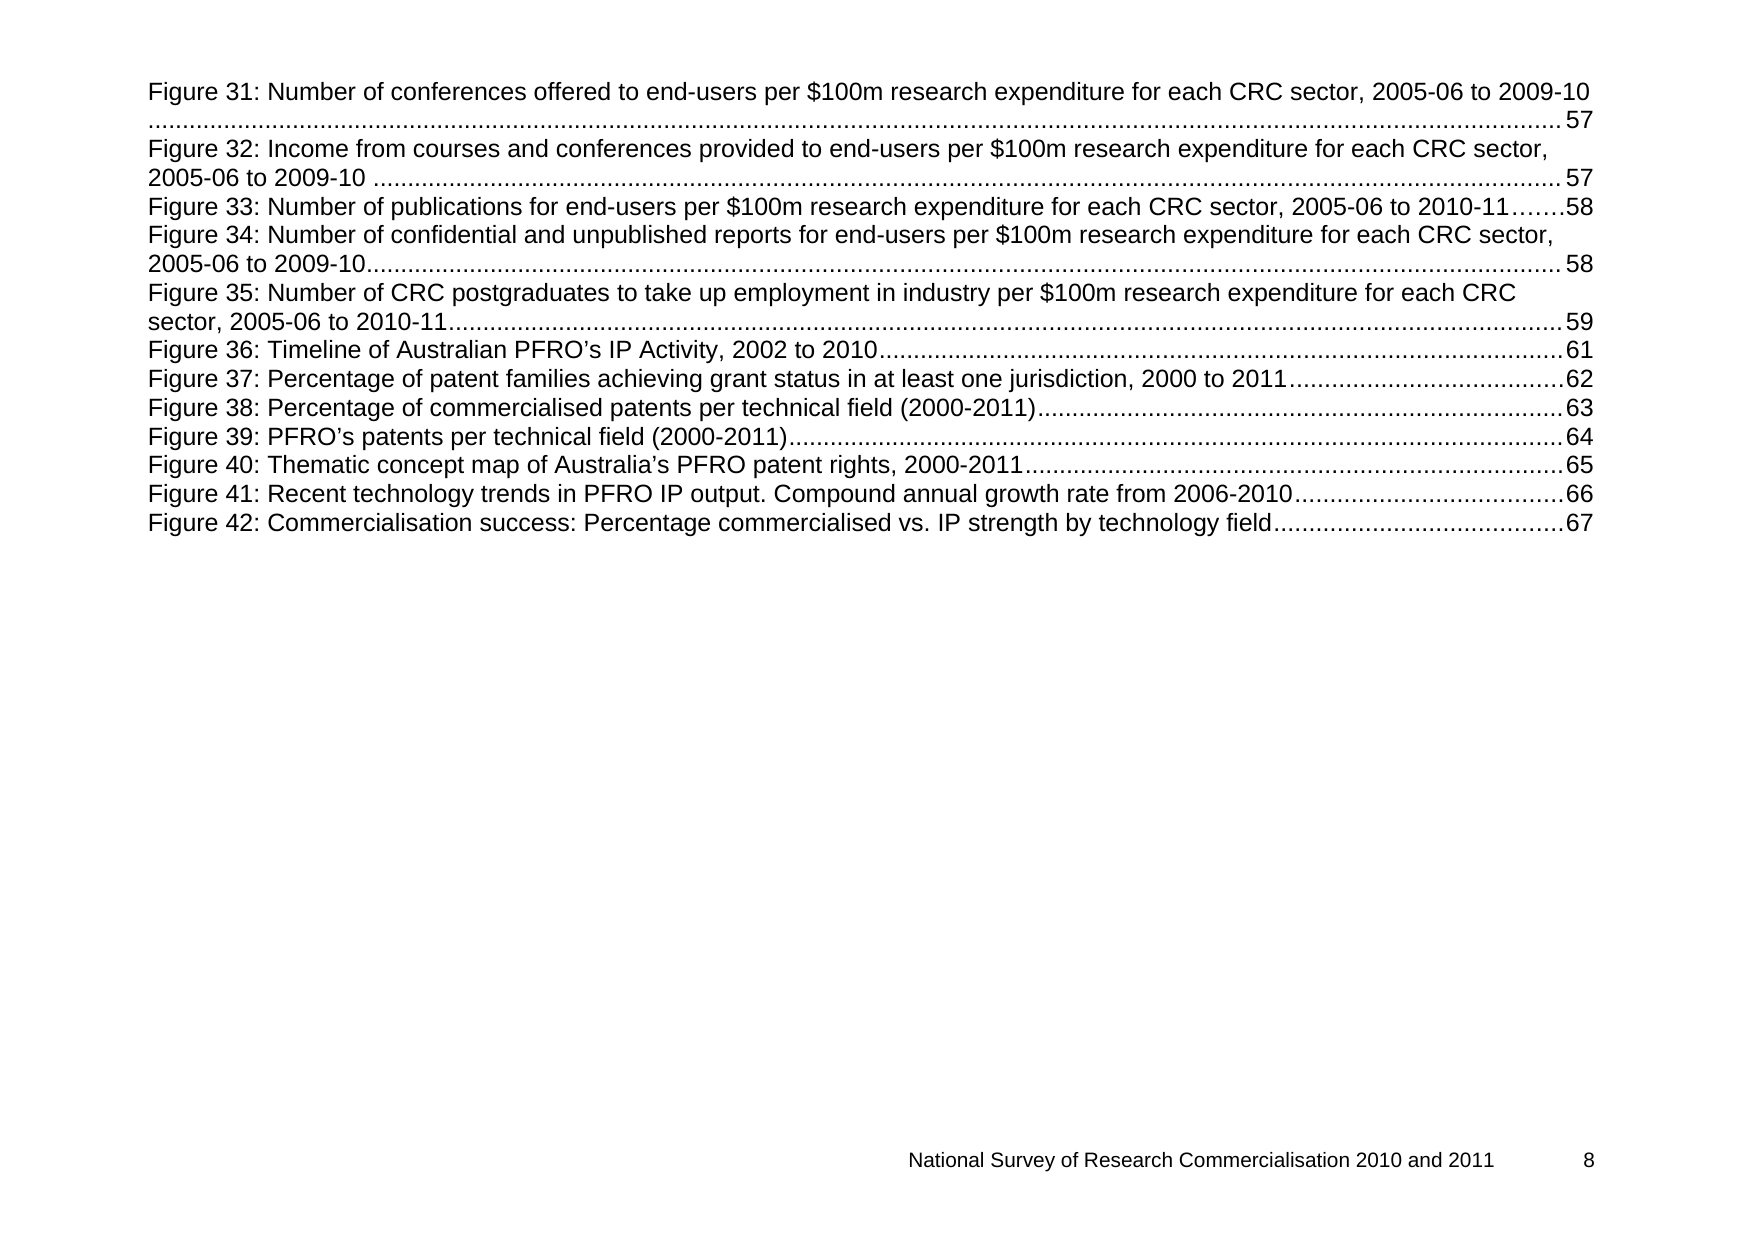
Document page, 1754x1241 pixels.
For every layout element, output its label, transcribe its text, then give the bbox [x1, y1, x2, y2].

text Figure 38: Percentage of commercialised patents per technical field (2000-2011) 63 [148, 393, 1594, 422]
text Figure 42: Commercialisation success: Percentage commercialised vs. IP strength by technology field 67 [148, 508, 1594, 537]
text Figure 41: Recent technology trends in PFRO IP output. Compound annual growth rate from 2006-2010 66 [148, 479, 1594, 508]
text Figure 36: Timeline of Australian PFRO’s IP Activity, 2002 to 2010 61 [148, 336, 1594, 364]
text Figure 32: Income from courses and conferences provided to end-users per $100m research expenditure for each CRC sector, 2005-06 to 2009-10 57 [148, 134, 1594, 192]
text Figure 33: Number of publications for end-users per $100m research expenditure for each CRC sector, 2005-06 to 2010-11 58 [148, 192, 1594, 221]
text Figure 39: PFRO’s patents per technical field (2000-2011) 64 [148, 422, 1594, 451]
text Figure 34: Number of confidential and unpublished reports for end-users per $100m research expenditure for each CRC sector, 2005-06 to 2009-10 58 [148, 221, 1594, 278]
text Figure 40: Thematic concept map of Australia’s PFRO patent rights, 2000-2011 65 [148, 451, 1594, 479]
text Figure 35: Number of CRC postgraduates to take up employment in industry per $100m research expenditure for each CRC sector, 2005-06 to 2010-11 59 [148, 278, 1594, 336]
text Figure 37: Percentage of patent families achieving grant status in at least one jurisdiction, 2000 to 2011 62 [148, 364, 1594, 393]
text Figure 31: Number of conferences offered to end-users per $100m research expenditure for each CRC sector, 2005-06 to 2009-10 57 [148, 77, 1594, 134]
